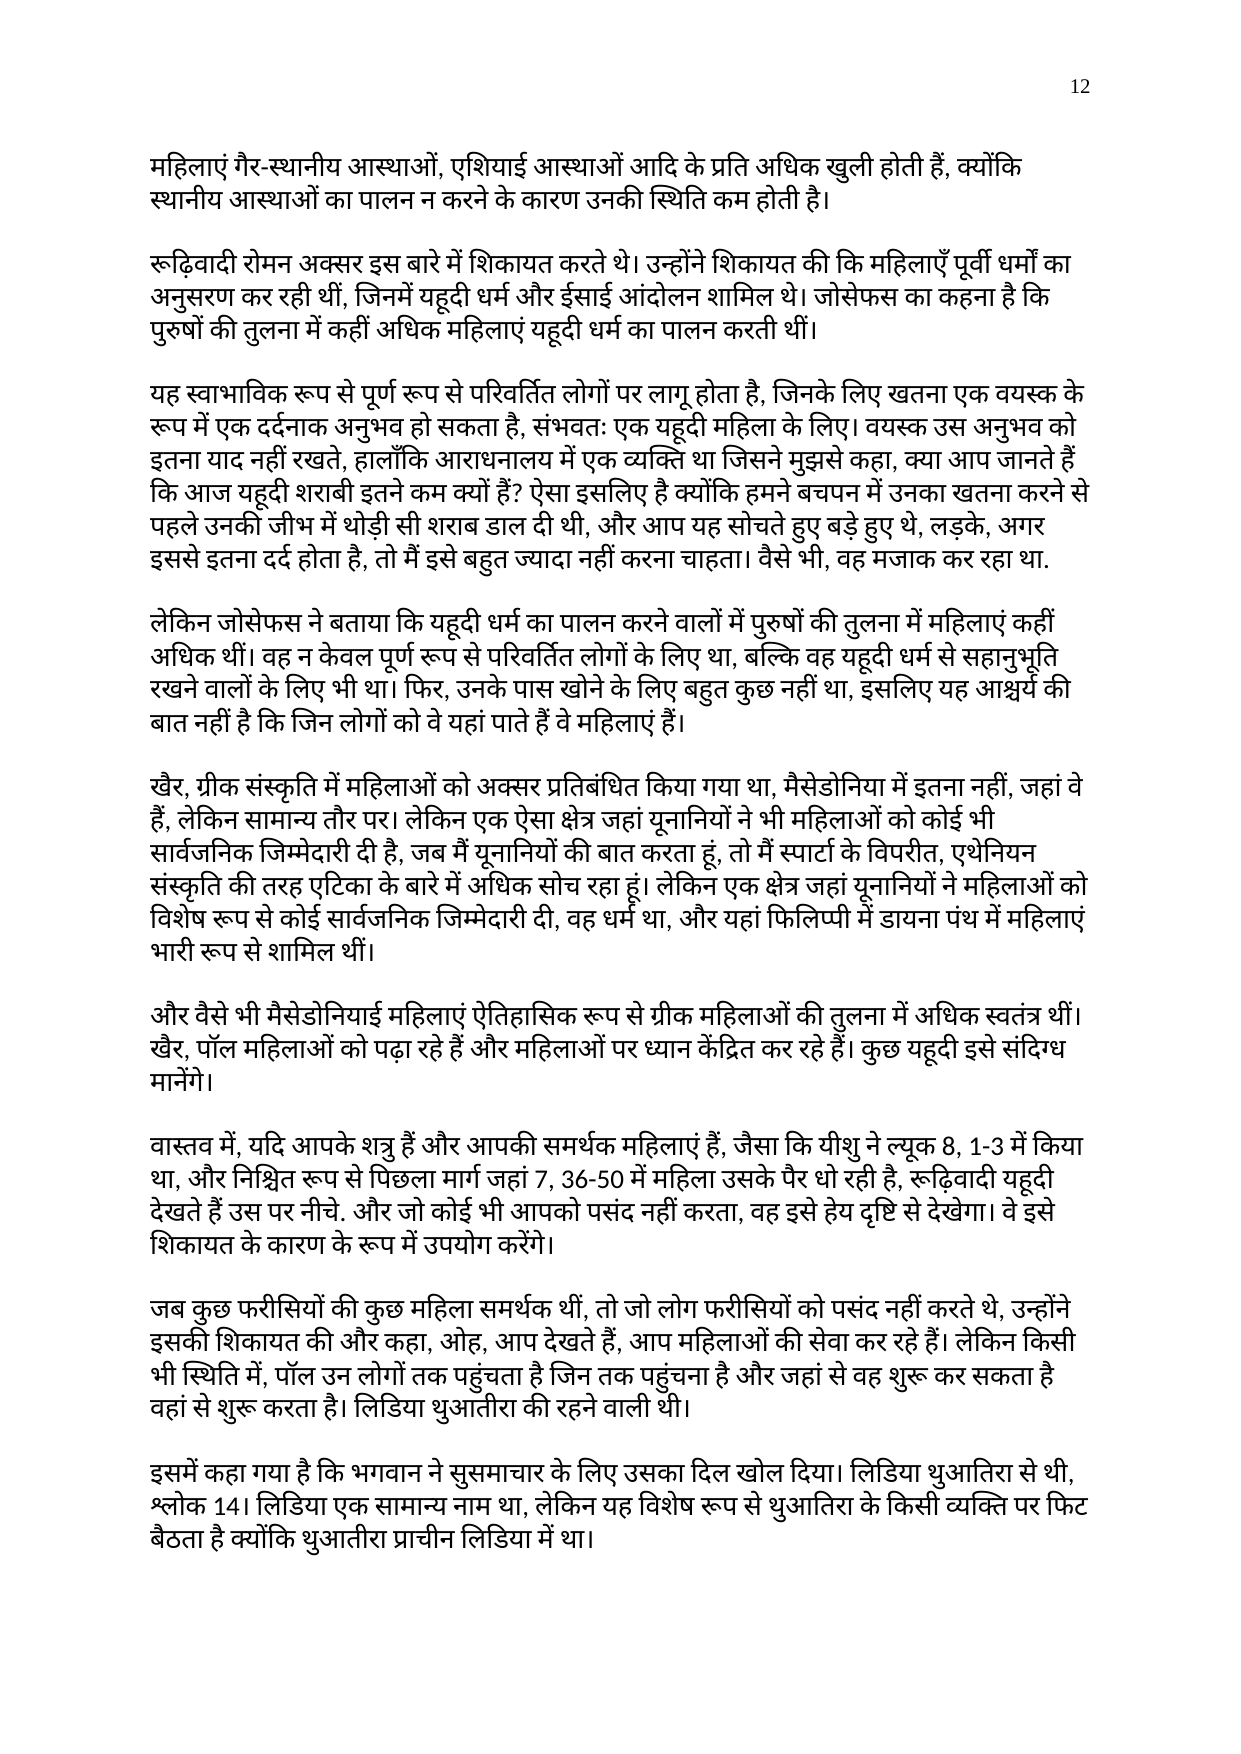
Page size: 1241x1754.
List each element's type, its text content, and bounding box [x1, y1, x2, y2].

text यह स्वाभाविक रूप से पूर्ण रूप से परिवर्तित लोगों पर लागू होता है, जिनके लिए खतना एक वयस्क के रूप में एक दर्दनाक अनुभव हो सकता है, संभवतः एक यहूदी महिला के लिए। वयस्क उस अनुभव को इतना याद नहीं रखते, हालाँकि आराधनालय में एक व्यक्ति था जिसने मुझसे कहा, क्या आप जानते हैं कि आज यहूदी शराबी इतने कम क्यों हैं? ऐसा इसलिए है क्योंकि हमने बचपन में उनका खतना करने से पहले उनकी जीभ में थोड़ी सी शराब डाल दी थी, और आप यह सोचते हुए बड़े हुए थे, लड़के, अगर इससे इतना दर्द होता है, तो मैं इसे बहुत ज्यादा नहीं करना चाहता। वैसे भी, वह मजाक कर रहा था. [150, 377, 1090, 576]
text जब कुछ फरीसियों की कुछ महिला समर्थक थीं, तो जो लोग फरीसियों को पसंद नहीं करते थे, उन्होंने इसकी शिकायत की और कहा, ओह, आप देखते हैं, आप महिलाओं की सेवा कर रहे हैं। लेकिन किसी भी स्थिति में, पॉल उन लोगों तक पहुंचता है जिन तक पहुंचना है और जहां से वह शुरू कर सकता है वहां से शुरू करता है। लिडिया थुआतीरा की रहने वाली थी। [150, 1293, 1090, 1425]
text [150, 150, 1090, 216]
text रूढ़िवादी रोमन अक्सर इस बारे में शिकायत करते थे। उन्होंने शिकायत की कि महिलाएँ पूर्वी धर्मों का अनुसरण कर रही थीं, जिनमें यहूदी धर्म और ईसाई आंदोलन शामिल थे। जोसेफस का कहना है कि पुरुषों की तुलना में कहीं अधिक महिलाएं यहूदी धर्म का पालन करती थीं। [150, 247, 1090, 346]
text खैर, ग्रीक संस्कृति में महिलाओं को अक्सर प्रतिबंधित किया गया था, मैसेडोनिया में इतना नहीं, जहां वे हैं, लेकिन सामान्य तौर पर। लेकिन एक ऐसा क्षेत्र जहां यूनानियों ने भी महिलाओं को कोई भी सार्वजनिक जिम्मेदारी दी है, जब मैं यूनानियों की बात करता हूं, तो मैं स्पार्टा के विपरीत, एथेनियन संस्कृति की तरह एटिका के बारे में अधिक सोच रहा हूं। लेकिन एक क्षेत्र जहां यूनानियों ने महिलाओं को विशेष रूप से कोई सार्वजनिक जिम्मेदारी दी, वह धर्म था, और यहां फिलिप्पी में डायना पंथ में महिलाएं भारी रूप से शामिल थीं। [150, 770, 1090, 968]
text इसमें कहा गया है कि भगवान ने सुसमाचार के लिए उसका दिल खोल दिया। लिडिया थुआतिरा से थी, श्लोक 14। लिडिया एक सामान्य नाम था, लेकिन यह विशेष रूप से थुआतिरा के किसी व्यक्ति पर फिट बैठता है क्योंकि थुआतीरा प्राचीन लिडिया में था। [150, 1456, 1090, 1555]
text और वैसे भी मैसेडोनियाई महिलाएं ऐतिहासिक रूप से ग्रीक महिलाओं की तुलना में अधिक स्वतंत्र थीं। खैर, पॉल महिलाओं को पढ़ा रहे हैं और महिलाओं पर ध्यान केंद्रित कर रहे हैं। कुछ यहूदी इसे संदिग्ध मानेंगे। [150, 999, 1090, 1098]
text लेकिन जोसेफस ने बताया कि यहूदी धर्म का पालन करने वालों में पुरुषों की तुलना में महिलाएं कहीं अधिक थीं। वह न केवल पूर्ण रूप से परिवर्तित लोगों के लिए था, बल्कि वह यहूदी धर्म से सहानुभूति रखने वालों के लिए भी था। फिर, उनके पास खोने के लिए बहुत कुछ नहीं था, इसलिए यह आश्चर्य की बात नहीं है कि जिन लोगों को वे यहां पाते हैं वे महिलाएं हैं। [150, 607, 1090, 739]
text वास्तव में, यदि आपके शत्रु हैं और आपकी समर्थक महिलाएं हैं, जैसा कि यीशु ने ल्यूक 8, 1-3 में किया था, और निश्चित रूप से पिछला मार्ग जहां 7, 36-50 में महिला उसके पैर धो रही है, रूढ़िवादी यहूदी देखते हैं उस पर नीचे. और जो कोई भी आपको पसंद नहीं करता, वह इसे हेय दृष्टि से देखेगा। वे इसे शिकायत के कारण के रूप में उपयोग करेंगे। [150, 1129, 1090, 1261]
